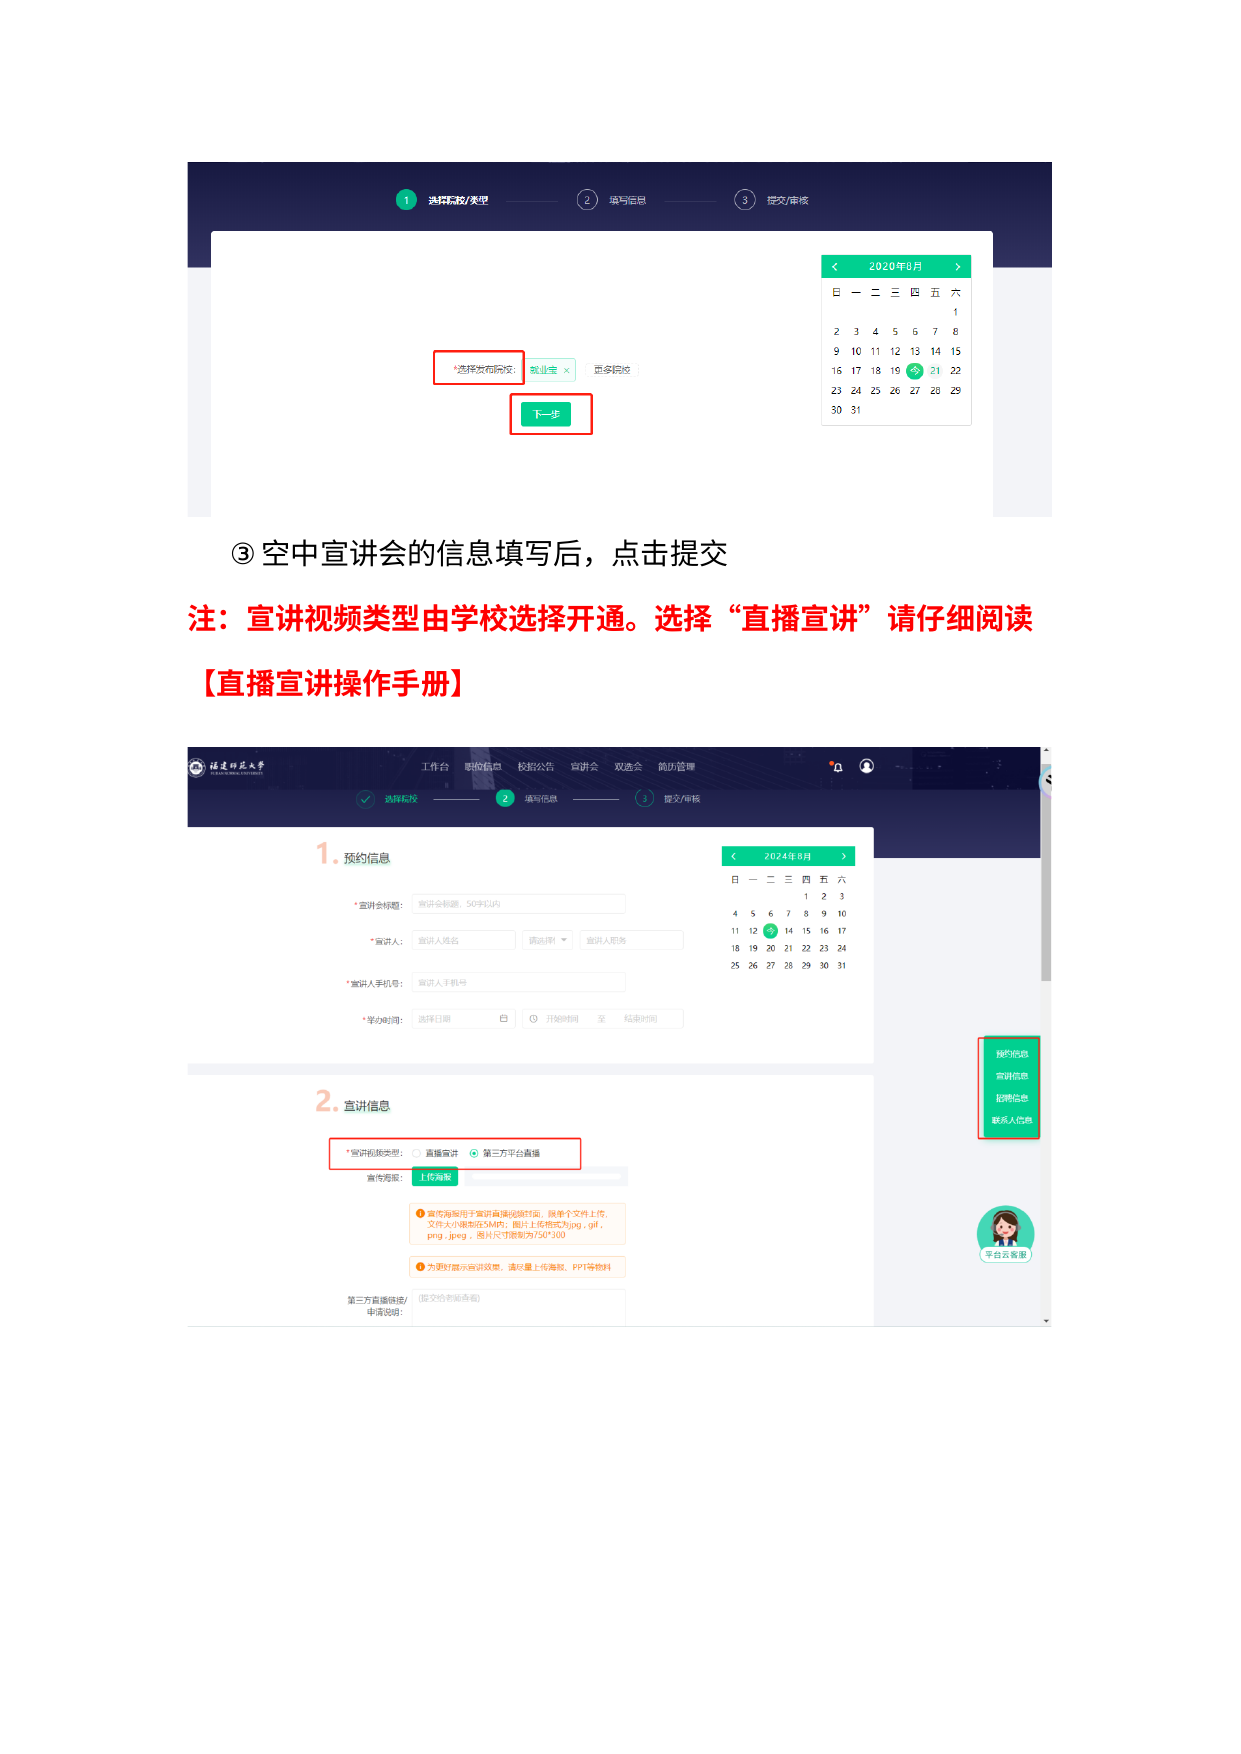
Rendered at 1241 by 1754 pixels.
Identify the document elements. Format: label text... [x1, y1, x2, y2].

text ③空中宣讲会的信息填写后，点击提交 [229, 519, 1053, 584]
list 注：宣讲视频类型由学校选择开通。选择“直播宣讲”请仔细阅读【直播宣讲操作手册】 [187, 584, 1053, 714]
picture [187, 162, 1052, 517]
picture [187, 747, 1052, 1327]
